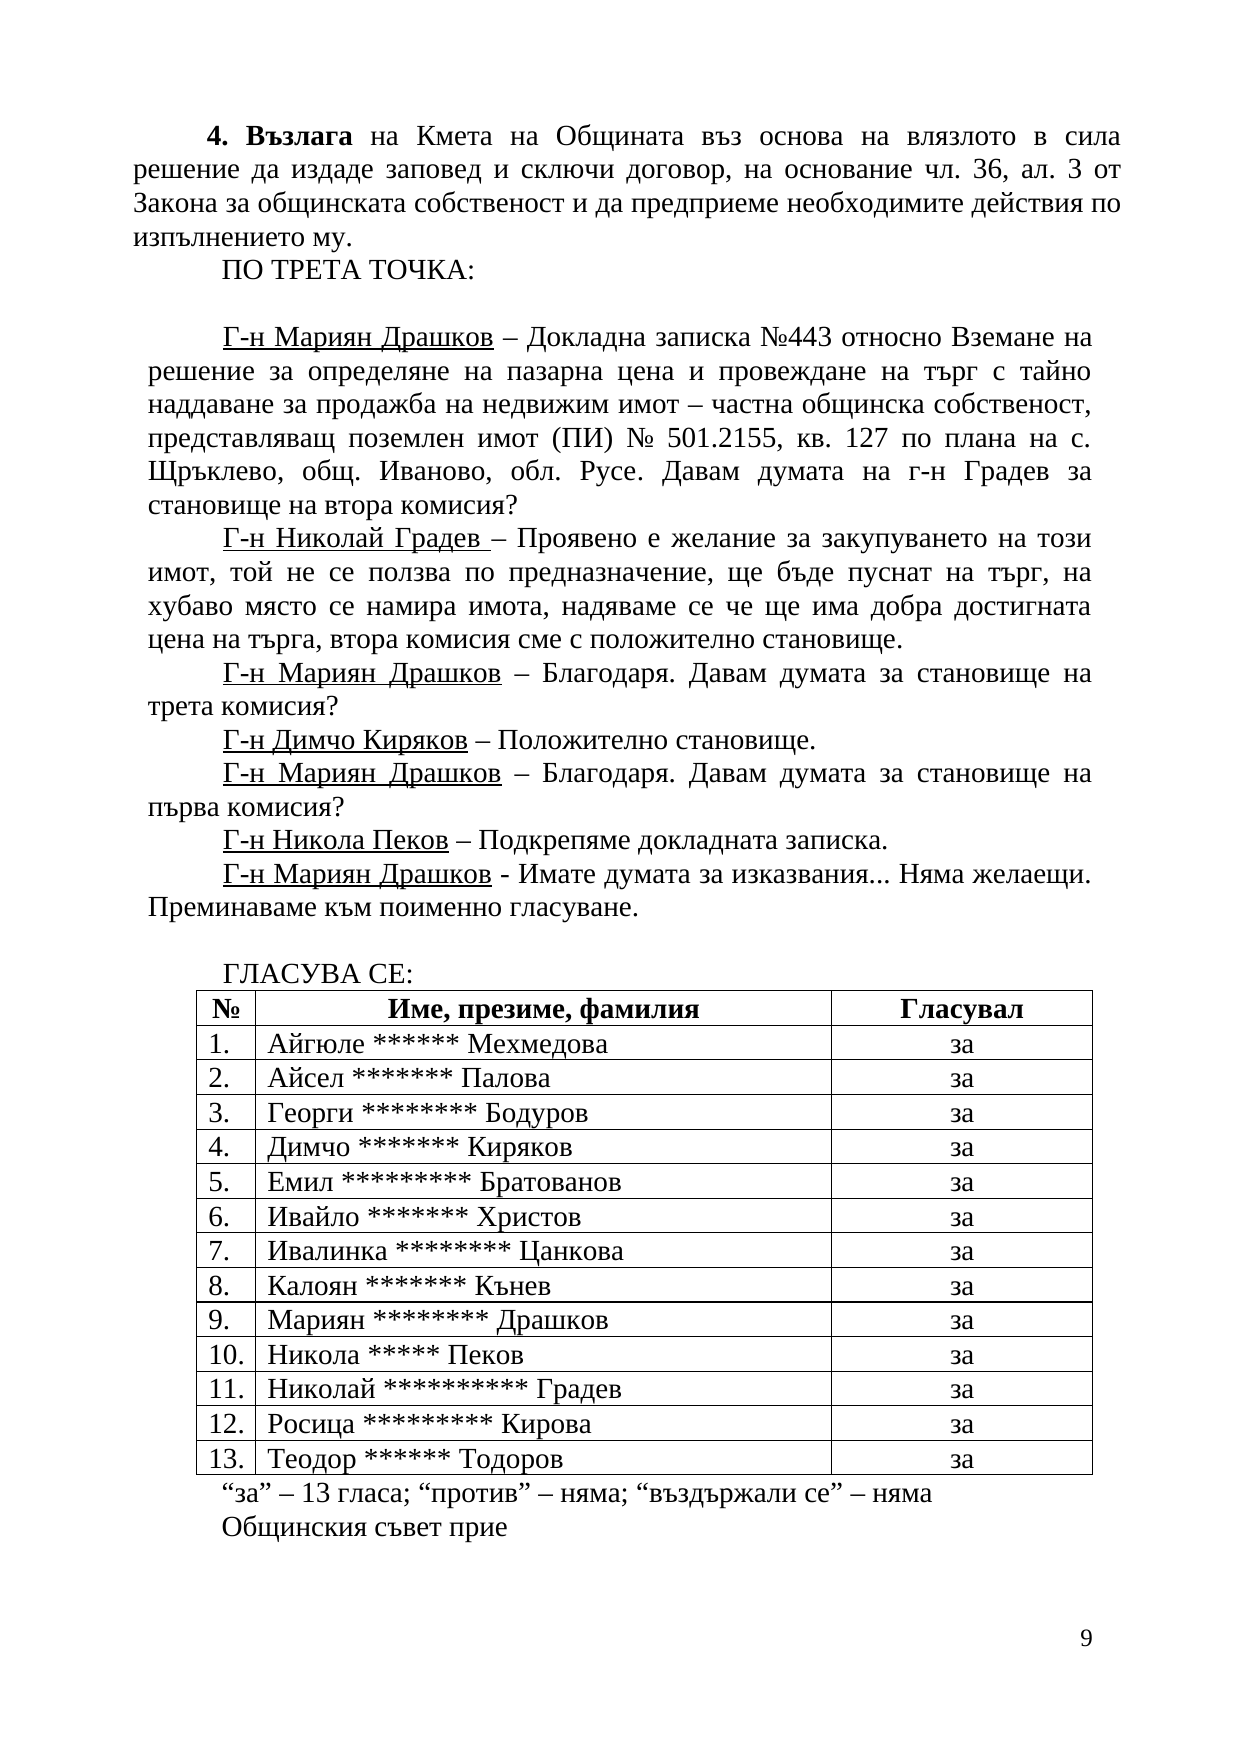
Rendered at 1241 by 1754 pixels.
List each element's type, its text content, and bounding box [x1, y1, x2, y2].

text Г-н Мариян Драшков – Докладна записка №443 относно Вземане на решение за определяне на пазарна цена и провеждане на търг с тайно наддаване за продажба на недвижим имот – частна общинска собственост, представляващ поземлен имот (ПИ) № 501.2155, кв. 127 по плана на с. Щръклево, общ. Иваново, обл. Русе. Давам думата на г-н Градев за становище на втора комисия? [148, 319, 1093, 521]
text 4. Възлага на Кмета на Общината въз основа на влязлото в сила решение да издаде заповед и сключи договор, на основание чл. 36, ал. 3 от Закона за общинската собственост и да предприеме необходимите действия по изпълнението му. [133, 118, 1122, 252]
table_header Име, презиме, фамилия [256, 991, 831, 1025]
table_cell за [832, 1199, 1092, 1232]
table_cell 3. [197, 1095, 255, 1128]
table_cell за [832, 1406, 1092, 1440]
table_cell 7. [197, 1233, 255, 1267]
table_cell 1. [197, 1026, 255, 1059]
table_cell 10. [197, 1337, 255, 1371]
table_cell Николай ********** Градев [256, 1372, 831, 1405]
table_cell 2. [197, 1060, 255, 1094]
table_header Гласувал [832, 991, 1092, 1025]
text Общинския съвет прие [148, 1509, 1093, 1542]
text “за” – 13 гласа; “против” – няма; “въздържали се” – няма [148, 1475, 1093, 1509]
text Г-н Мариян Драшков – Благодаря. Давам думата за становище на първа комисия? [148, 755, 1093, 822]
text Г-н Димчо Киряков – Положително становище. [148, 722, 1093, 755]
table_cell за [832, 1337, 1092, 1371]
table_cell Калоян ******* Кънев [256, 1268, 831, 1301]
text Г-н Никола Пеков – Подкрепяме докладната записка. [148, 822, 1093, 856]
table_cell Ивалинка ******** Цанкова [256, 1233, 831, 1267]
table_cell 4. [197, 1130, 255, 1163]
table_cell 8. [197, 1268, 255, 1301]
table_cell 11. [197, 1372, 255, 1405]
table_cell за [832, 1268, 1092, 1301]
table_cell Айсел ******* Палова [256, 1060, 831, 1094]
table_cell за [832, 1130, 1092, 1163]
table_cell за [832, 1303, 1092, 1336]
table_cell Росица ********* Кирова [256, 1406, 831, 1440]
text ПО ТРЕТА ТОЧКА: [148, 252, 1093, 286]
table_cell за [832, 1060, 1092, 1094]
table_cell 6. [197, 1199, 255, 1232]
table_header № [197, 991, 255, 1025]
table_cell за [832, 1372, 1092, 1405]
table_cell Ивайло ******* Христов [256, 1199, 831, 1232]
table_cell за [832, 1095, 1092, 1128]
table_cell Теодор ****** Тодоров [256, 1441, 831, 1474]
table_cell 13. [197, 1441, 255, 1474]
text Г-н Николай Градев – Проявено е желание за закупуването на този имот, той не се ползва по предназначение, ще бъде пуснат на търг, на хубаво място се намира имота, надяваме се че ще има добра достигната цена на търга, втора комисия сме с положително становище. [148, 521, 1093, 655]
table_cell за [832, 1441, 1092, 1474]
table_cell Никола ***** Пеков [256, 1337, 831, 1371]
table_cell 12. [197, 1406, 255, 1440]
table_cell Георги ******** Бодуров [256, 1095, 831, 1128]
table_cell за [832, 1026, 1092, 1059]
table_cell за [832, 1164, 1092, 1198]
table_cell 9. [197, 1303, 255, 1336]
table_cell 5. [197, 1164, 255, 1198]
text ГЛАСУВА СЕ: [148, 957, 1093, 990]
table_cell Емил ********* Братованов [256, 1164, 831, 1198]
table_cell Айгюле ****** Мехмедова [256, 1026, 831, 1059]
text Г-н Мариян Драшков – Благодаря. Давам думата за становище на трета комисия? [148, 655, 1093, 722]
table_cell Мариян ******** Драшков [256, 1303, 831, 1336]
table_cell Димчо ******* Киряков [256, 1130, 831, 1163]
text Г-н Мариян Драшков - Имате думата за изказвания... Няма желаещи. Преминаваме към поименно гласуване. [148, 856, 1093, 923]
table_cell за [832, 1233, 1092, 1267]
